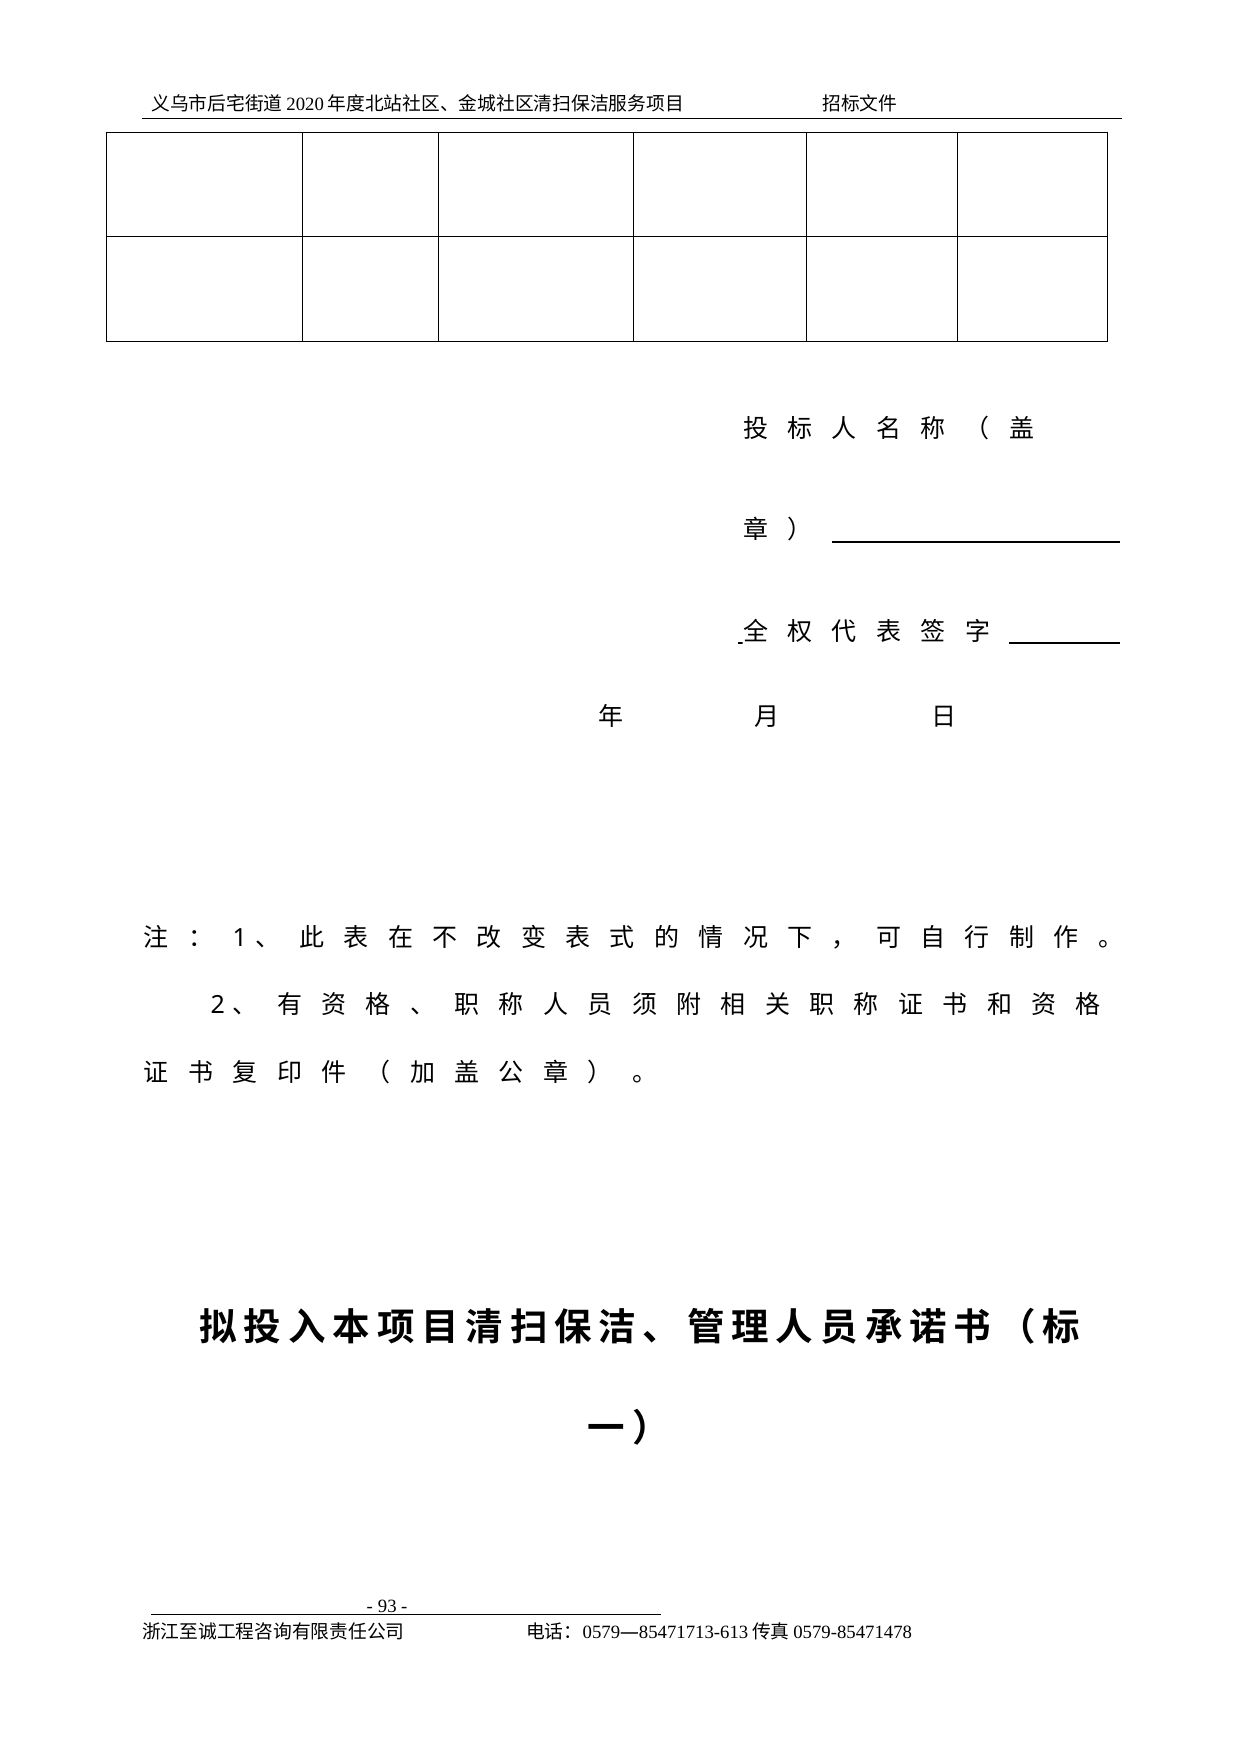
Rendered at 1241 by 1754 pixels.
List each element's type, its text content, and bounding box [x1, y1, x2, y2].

table_cell [807, 133, 957, 236]
text 投标人名称（盖章） 全权代表签字 [738, 393, 1120, 663]
text 注：1、此表在不改变表式的情况下，可自行制作。 [144, 902, 1120, 969]
table_cell [634, 133, 806, 236]
table_cell [107, 237, 302, 341]
text 2、有资格、职称人员须附相关职称证书和资格证书复印件（加盖公章）。 [144, 969, 1120, 1104]
table_cell [303, 237, 438, 341]
table_cell [958, 237, 1107, 341]
table_cell [439, 133, 633, 236]
table_cell [807, 237, 957, 341]
text 年 月 日 [144, 681, 1120, 749]
text 拟投入本项目清扫保洁、管理人员承诺书（标一） [144, 1290, 1120, 1459]
table_cell [303, 133, 438, 236]
table_cell [107, 133, 302, 236]
table_cell [439, 237, 633, 341]
table_cell [958, 133, 1107, 236]
table_cell [634, 237, 806, 341]
